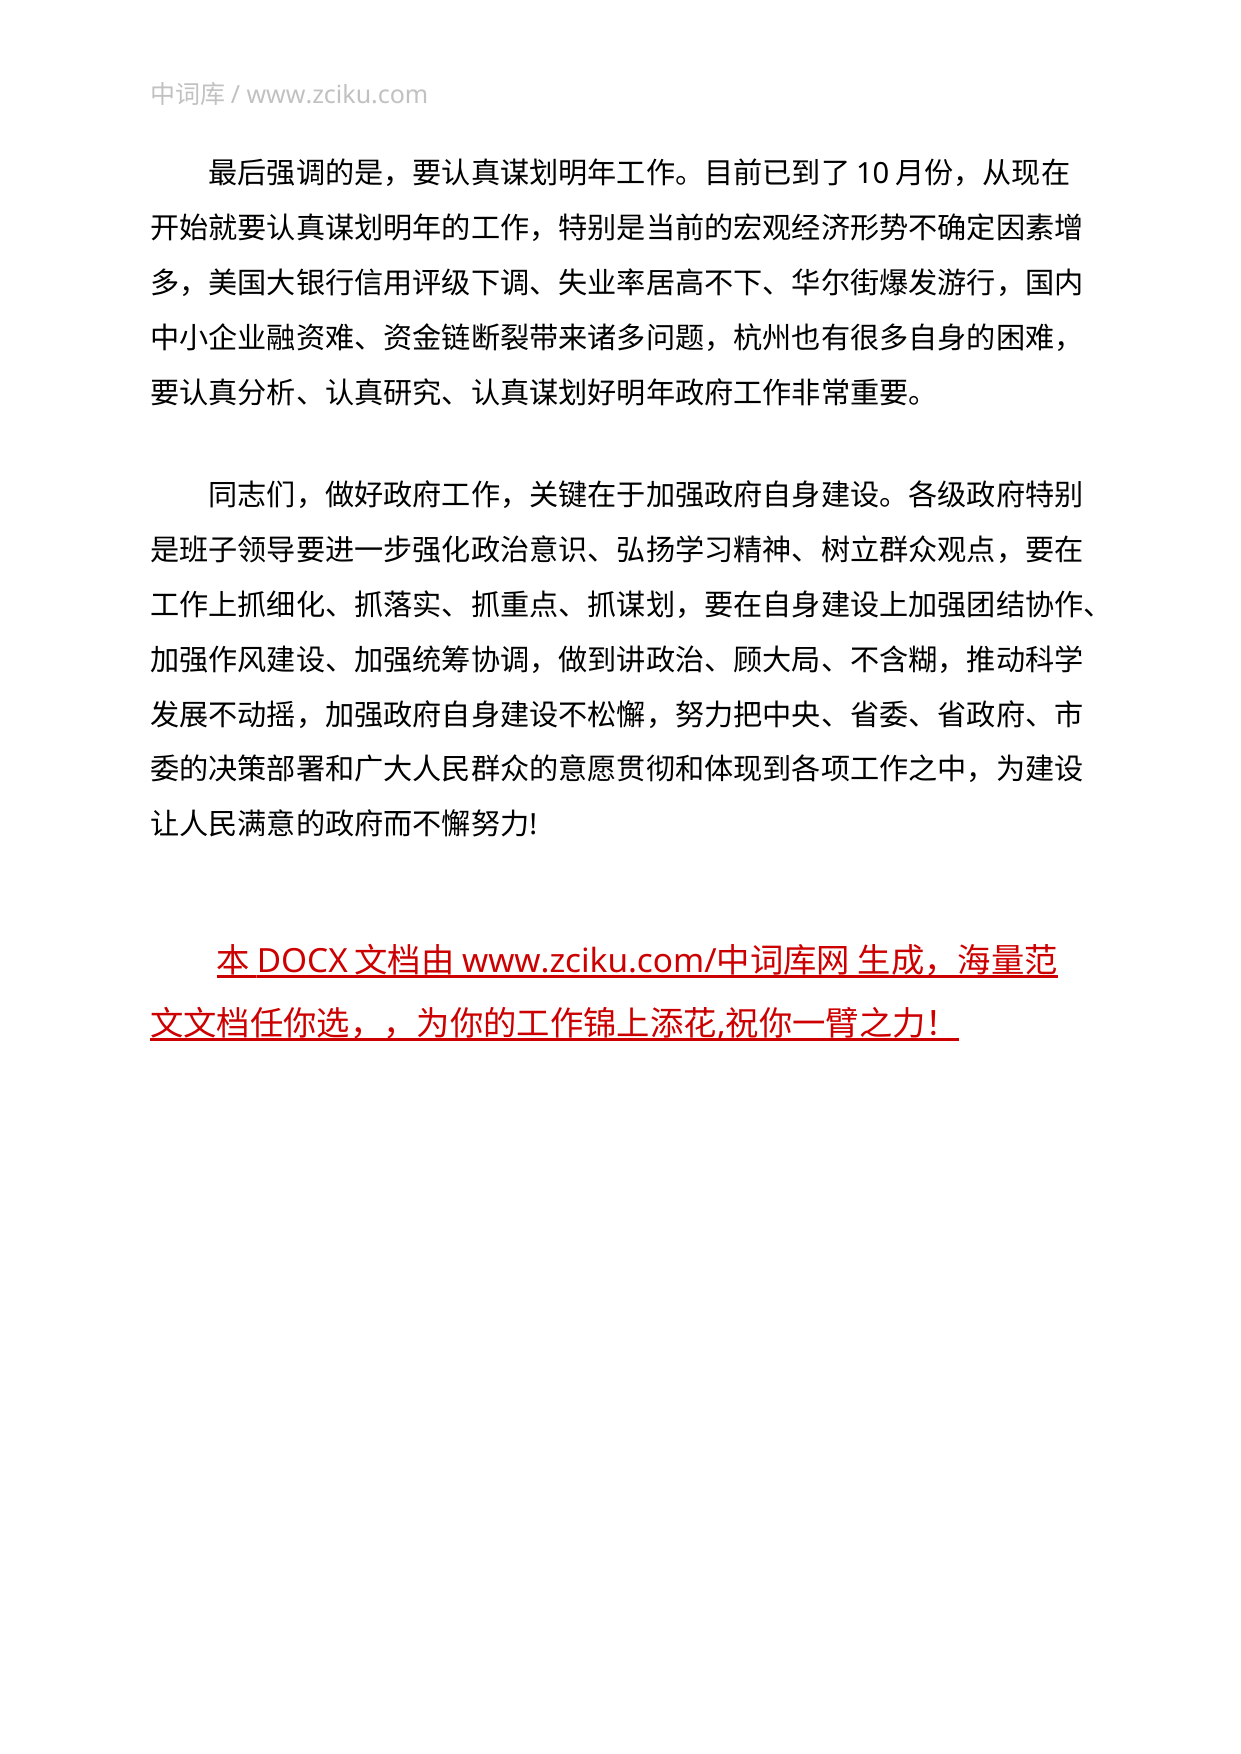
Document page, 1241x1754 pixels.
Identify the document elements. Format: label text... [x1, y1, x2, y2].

text 本DOCX文档由 www.zciku.com/中词库网 生成，海量范文文档任你选，，为你的工作锦上添花,祝你一臂之力！ [150, 934, 1090, 1045]
text 同志们，做好政府工作，关键在于加强政府自身建设。各级政府特别是班子领导要进一步强化政治意识、弘扬学习精神、树立群众观点，要在工作上抓细化、抓落实、抓重点、抓谋划，要在自身建设上加强团结协作、加强作风建设、加强统筹协调，做到讲政治、顾大局、不含糊，推动科学发展不动摇，加强政府自身建设不松懈，努力把中央、省委、省政府、市委的决策部署和广大人民群众的意愿贯彻和体现到各项工作之中，为建设让人民满意的政府而不懈努力! [150, 471, 1090, 843]
text 最后强调的是，要认真谋划明年工作。目前已到了10月份，从现在开始就要认真谋划明年的工作，特别是当前的宏观经济形势不确定因素增多，美国大银行信用评级下调、失业率居高不下、华尔街爆发游行，国内中小企业融资难、资金链断裂带来诸多问题，杭州也有很多自身的困难，要认真分析、认真研究、认真谋划好明年政府工作非常重要。 [150, 150, 1090, 412]
